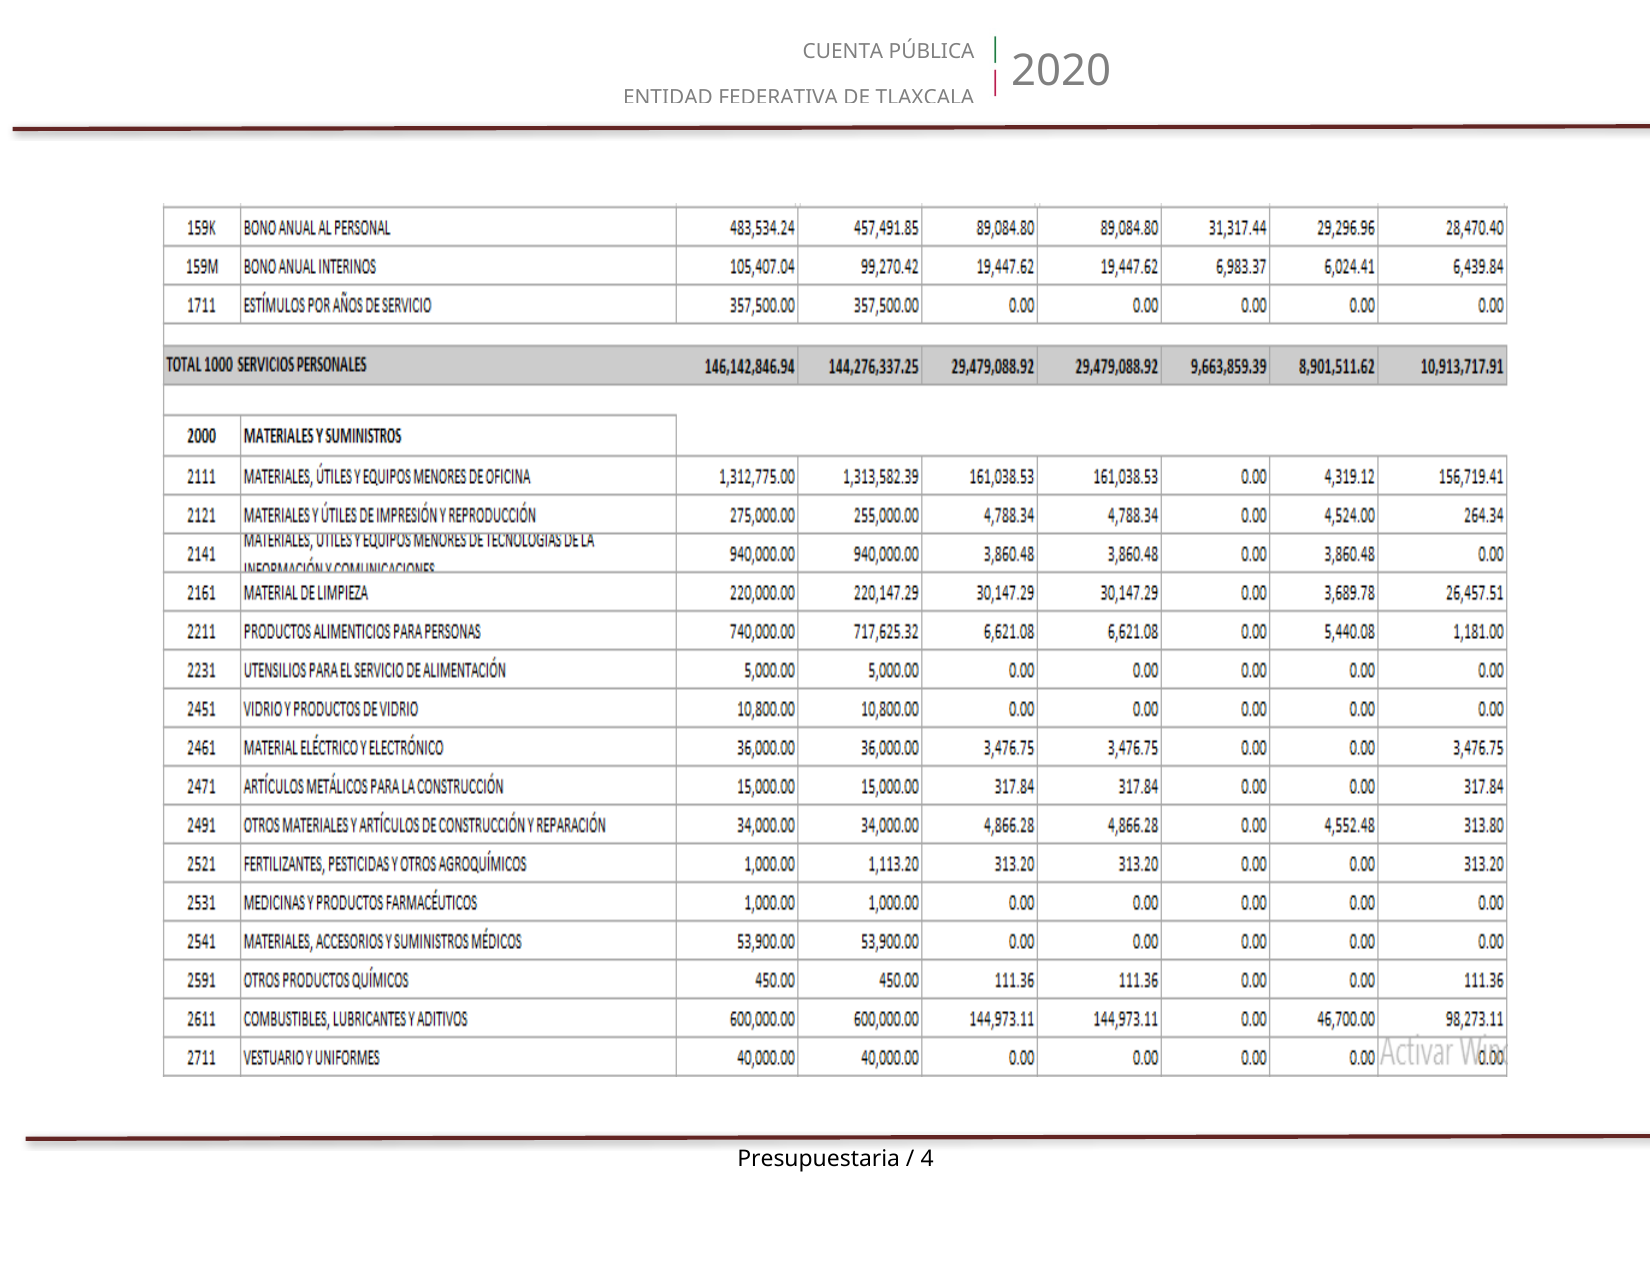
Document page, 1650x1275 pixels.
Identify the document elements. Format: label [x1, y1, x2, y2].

picture [989, 28, 1005, 99]
picture [162, 203, 1508, 1077]
